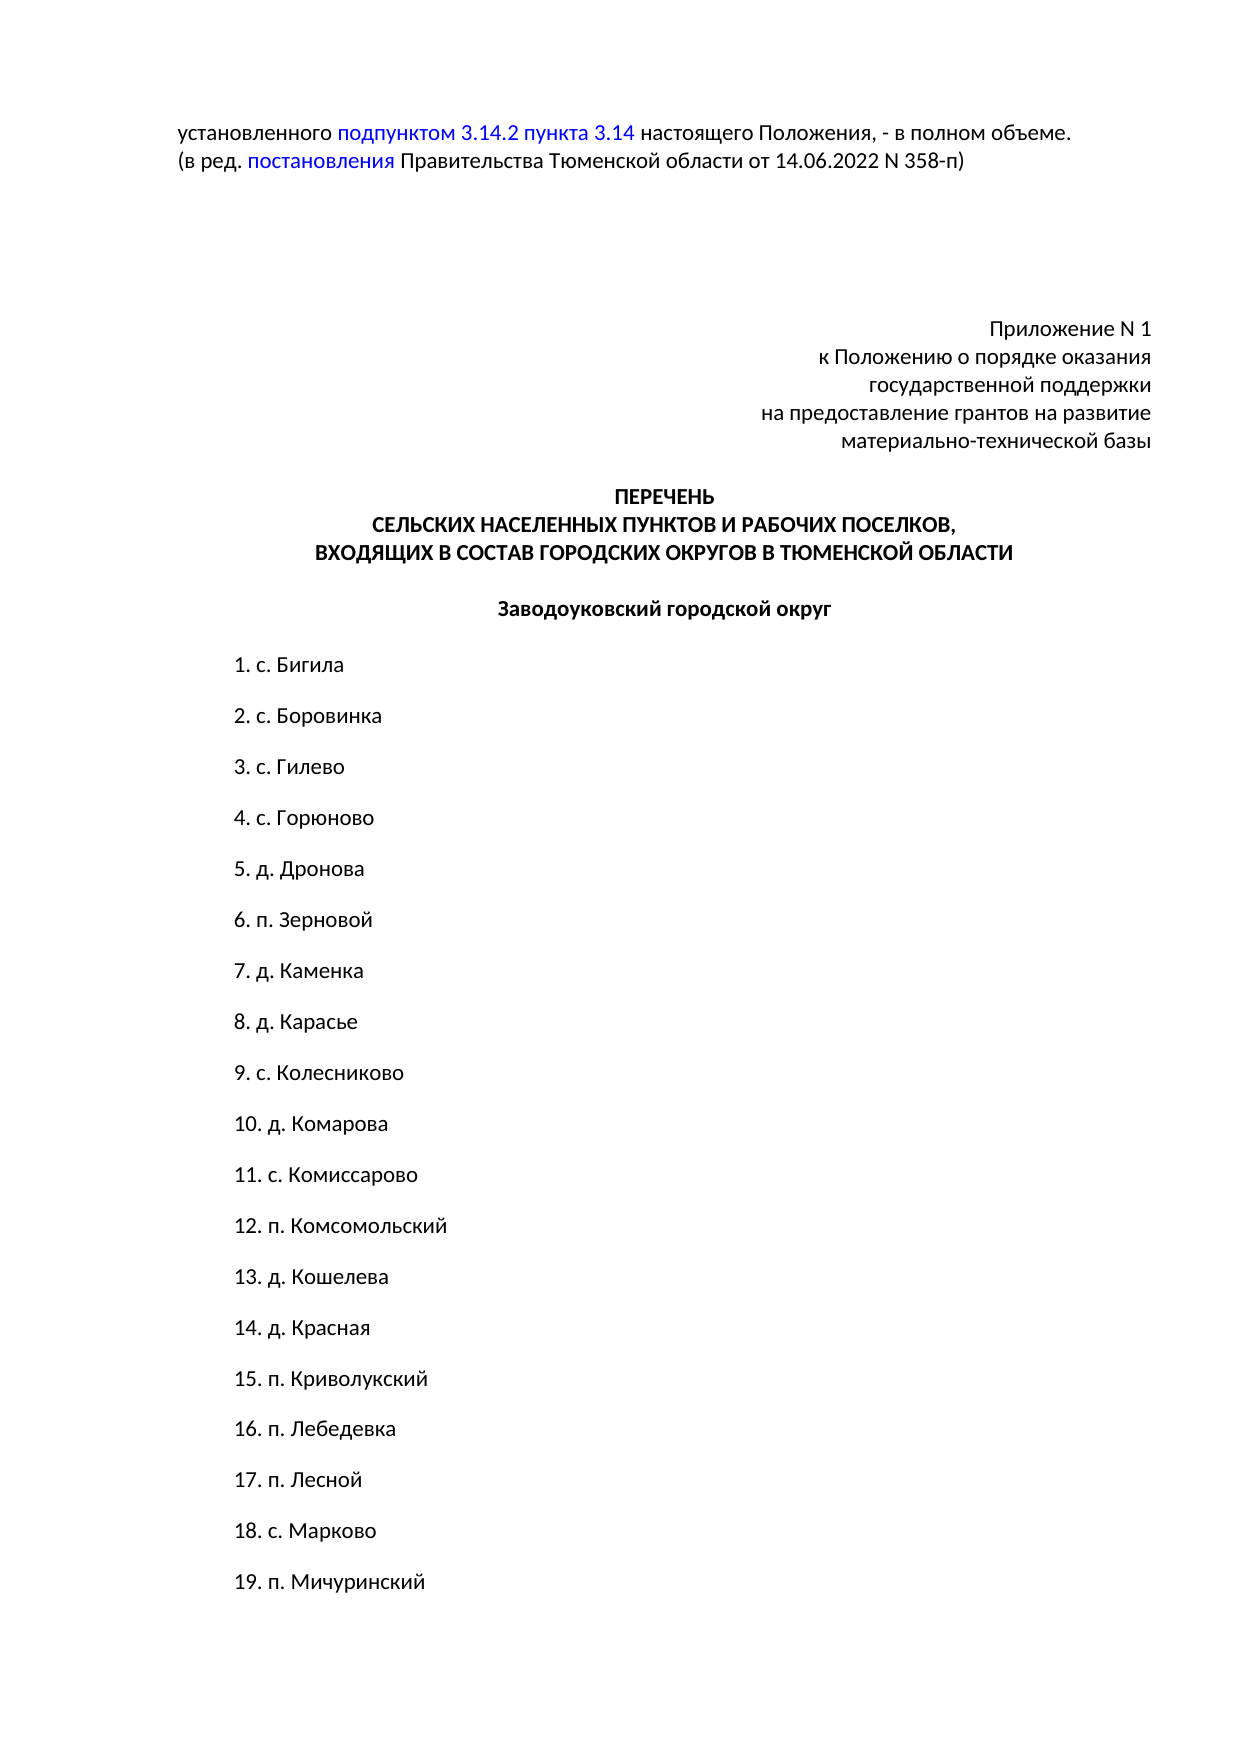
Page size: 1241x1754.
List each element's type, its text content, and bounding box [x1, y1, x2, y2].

text (в ред. постановления Правительства Тюменской области от 14.06.2022 N 358-п) [177, 146, 1152, 174]
text 7. д. Каменка [177, 956, 1152, 984]
text на предоставление грантов на развитие [177, 398, 1152, 426]
text 15. п. Криволукский [177, 1364, 1152, 1392]
text 16. п. Лебедевка [177, 1414, 1152, 1443]
text 14. д. Красная [177, 1313, 1152, 1341]
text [177, 118, 1152, 146]
text 5. д. Дронова [177, 854, 1152, 882]
text 18. с. Марково [177, 1516, 1152, 1544]
text 12. п. Комсомольский [177, 1211, 1152, 1239]
text 17. п. Лесной [177, 1466, 1152, 1493]
text 1. с. Бигила [177, 651, 1152, 678]
text 3. с. Гилево [177, 752, 1152, 780]
text материально-технической базы [177, 426, 1152, 454]
text 11. с. Комиссарово [177, 1160, 1152, 1188]
text Приложение N 1 [177, 314, 1152, 342]
text 2. с. Боровинка [177, 701, 1152, 729]
text 4. с. Горюново [177, 803, 1152, 831]
title СЕЛЬСКИХ НАСЕЛЕННЫХ ПУНКТОВ И РАБОЧИХ ПОСЕЛКОВ, [177, 510, 1152, 538]
text 8. д. Карасье [177, 1007, 1152, 1035]
text государственной поддержки [177, 370, 1152, 398]
title ВХОДЯЩИХ В СОСТАВ ГОРОДСКИХ ОКРУГОВ В ТЮМЕНСКОЙ ОБЛАСТИ [177, 538, 1152, 566]
title Заводоуковский городской округ [177, 594, 1152, 622]
text 6. п. Зерновой [177, 905, 1152, 933]
text 13. д. Кошелева [177, 1262, 1152, 1290]
text к Положению о порядке оказания [177, 342, 1152, 370]
text 10. д. Комарова [177, 1109, 1152, 1137]
text 9. с. Колесниково [177, 1058, 1152, 1086]
title ПЕРЕЧЕНЬ [177, 482, 1152, 510]
text 19. п. Мичуринский [177, 1567, 1152, 1595]
